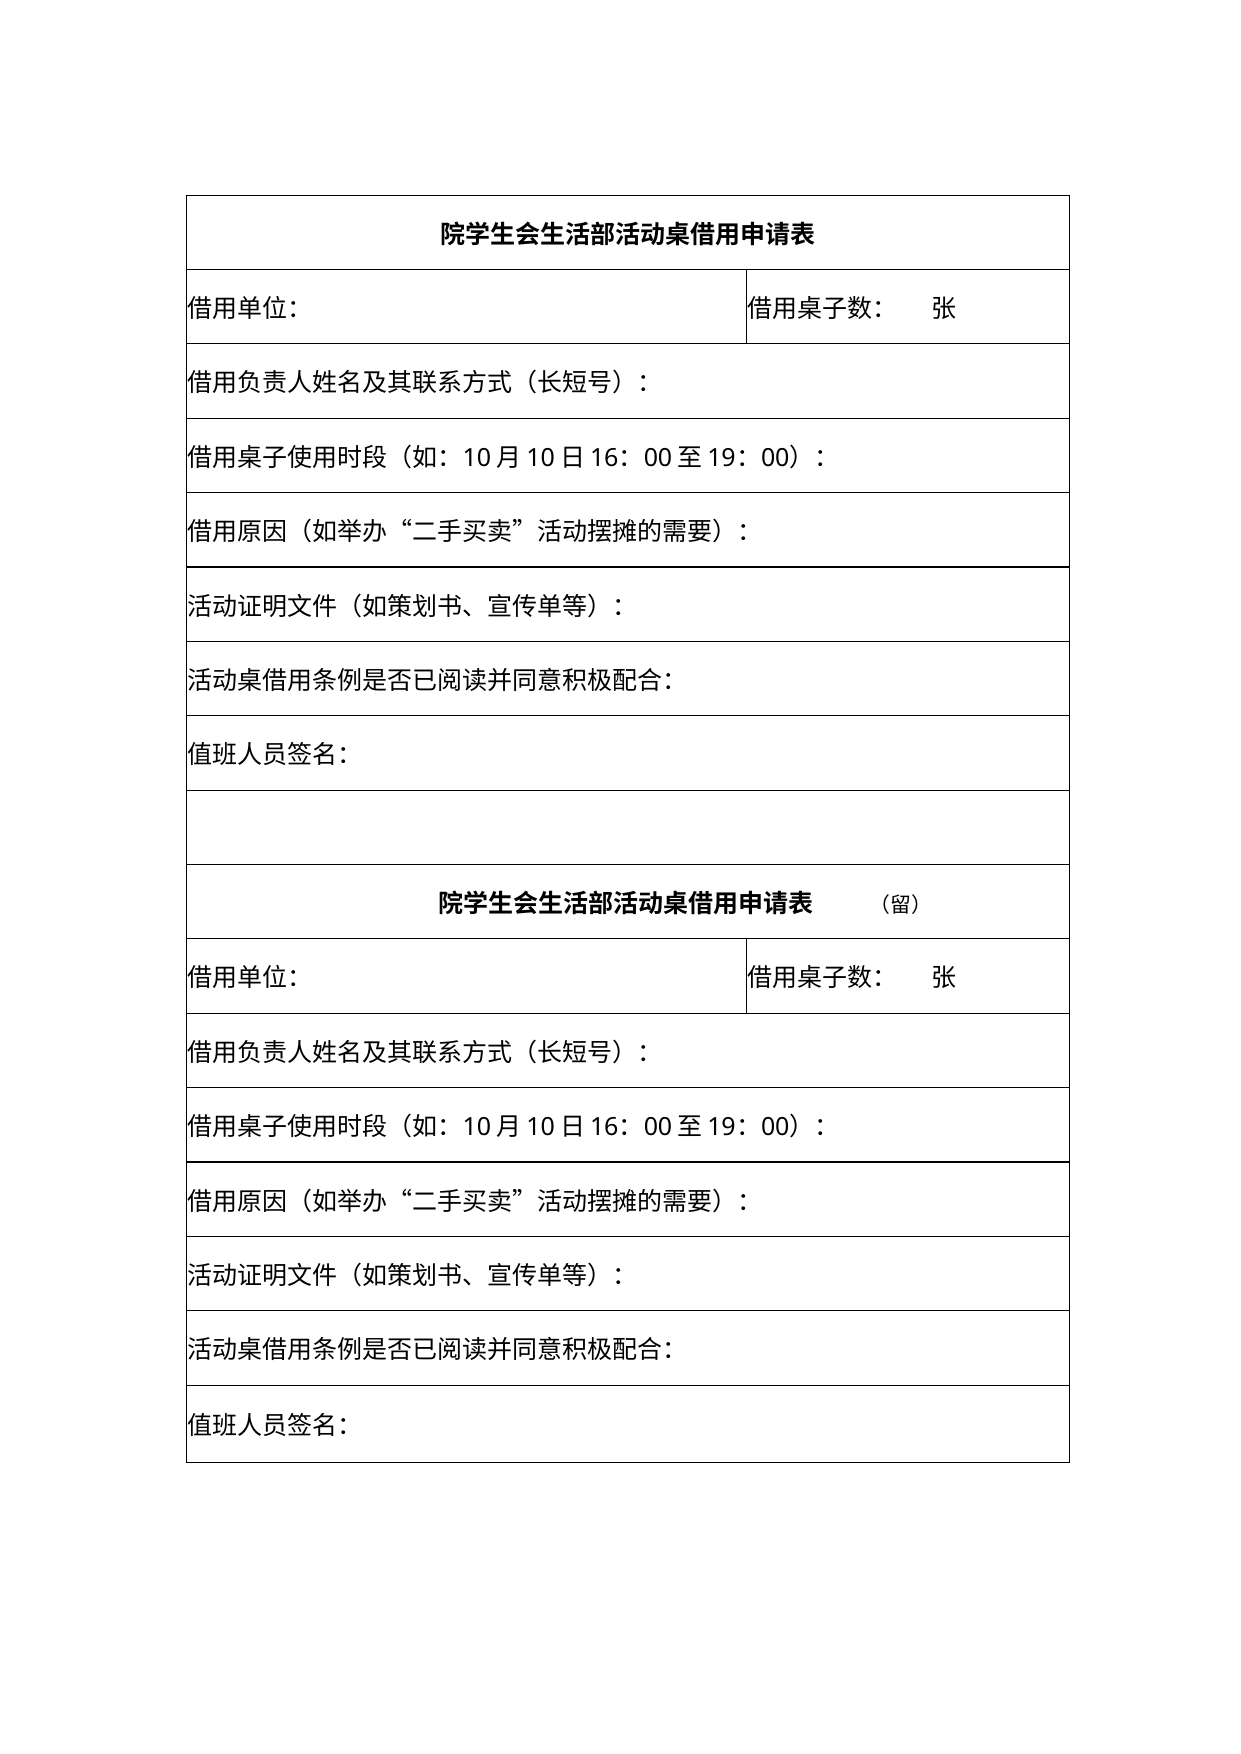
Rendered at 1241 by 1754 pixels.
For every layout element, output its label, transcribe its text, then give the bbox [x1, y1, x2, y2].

table_cell [187, 791, 1069, 864]
table_cell 借用原因（如举办“二手买卖”活动摆摊的需要）： [187, 1163, 1069, 1236]
table_cell 借用桌子数： 张 [747, 270, 1069, 343]
table_cell 活动桌借用条例是否已阅读并同意积极配合： [187, 642, 1069, 715]
table_cell 值班人员签名： [187, 716, 1069, 789]
table_cell 借用桌子使用时段（如：10月10日16：00至19：00）： [187, 1088, 1069, 1161]
table_cell 借用单位： [187, 270, 746, 343]
table_cell 活动桌借用条例是否已阅读并同意积极配合： [187, 1311, 1069, 1384]
table_cell 借用单位： [187, 939, 746, 1013]
table_cell 借用桌子数： 张 [747, 939, 1069, 1013]
table_cell 活动证明文件（如策划书、宣传单等）： [187, 568, 1069, 641]
table_cell 借用桌子使用时段（如：10月10日16：00至19：00）： [187, 419, 1069, 492]
table_cell 院学生会生活部活动桌借用申请表 （留） [187, 865, 1069, 938]
table_cell 借用负责人姓名及其联系方式（长短号）： [187, 1014, 1069, 1087]
table_cell 活动证明文件（如策划书、宣传单等）： [187, 1237, 1069, 1310]
table_cell 借用负责人姓名及其联系方式（长短号）： [187, 344, 1069, 418]
table_cell 借用原因（如举办“二手买卖”活动摆摊的需要）： [187, 493, 1069, 566]
table_header 院学生会生活部活动桌借用申请表 [187, 196, 1069, 269]
table_cell 值班人员签名： [187, 1386, 1069, 1462]
